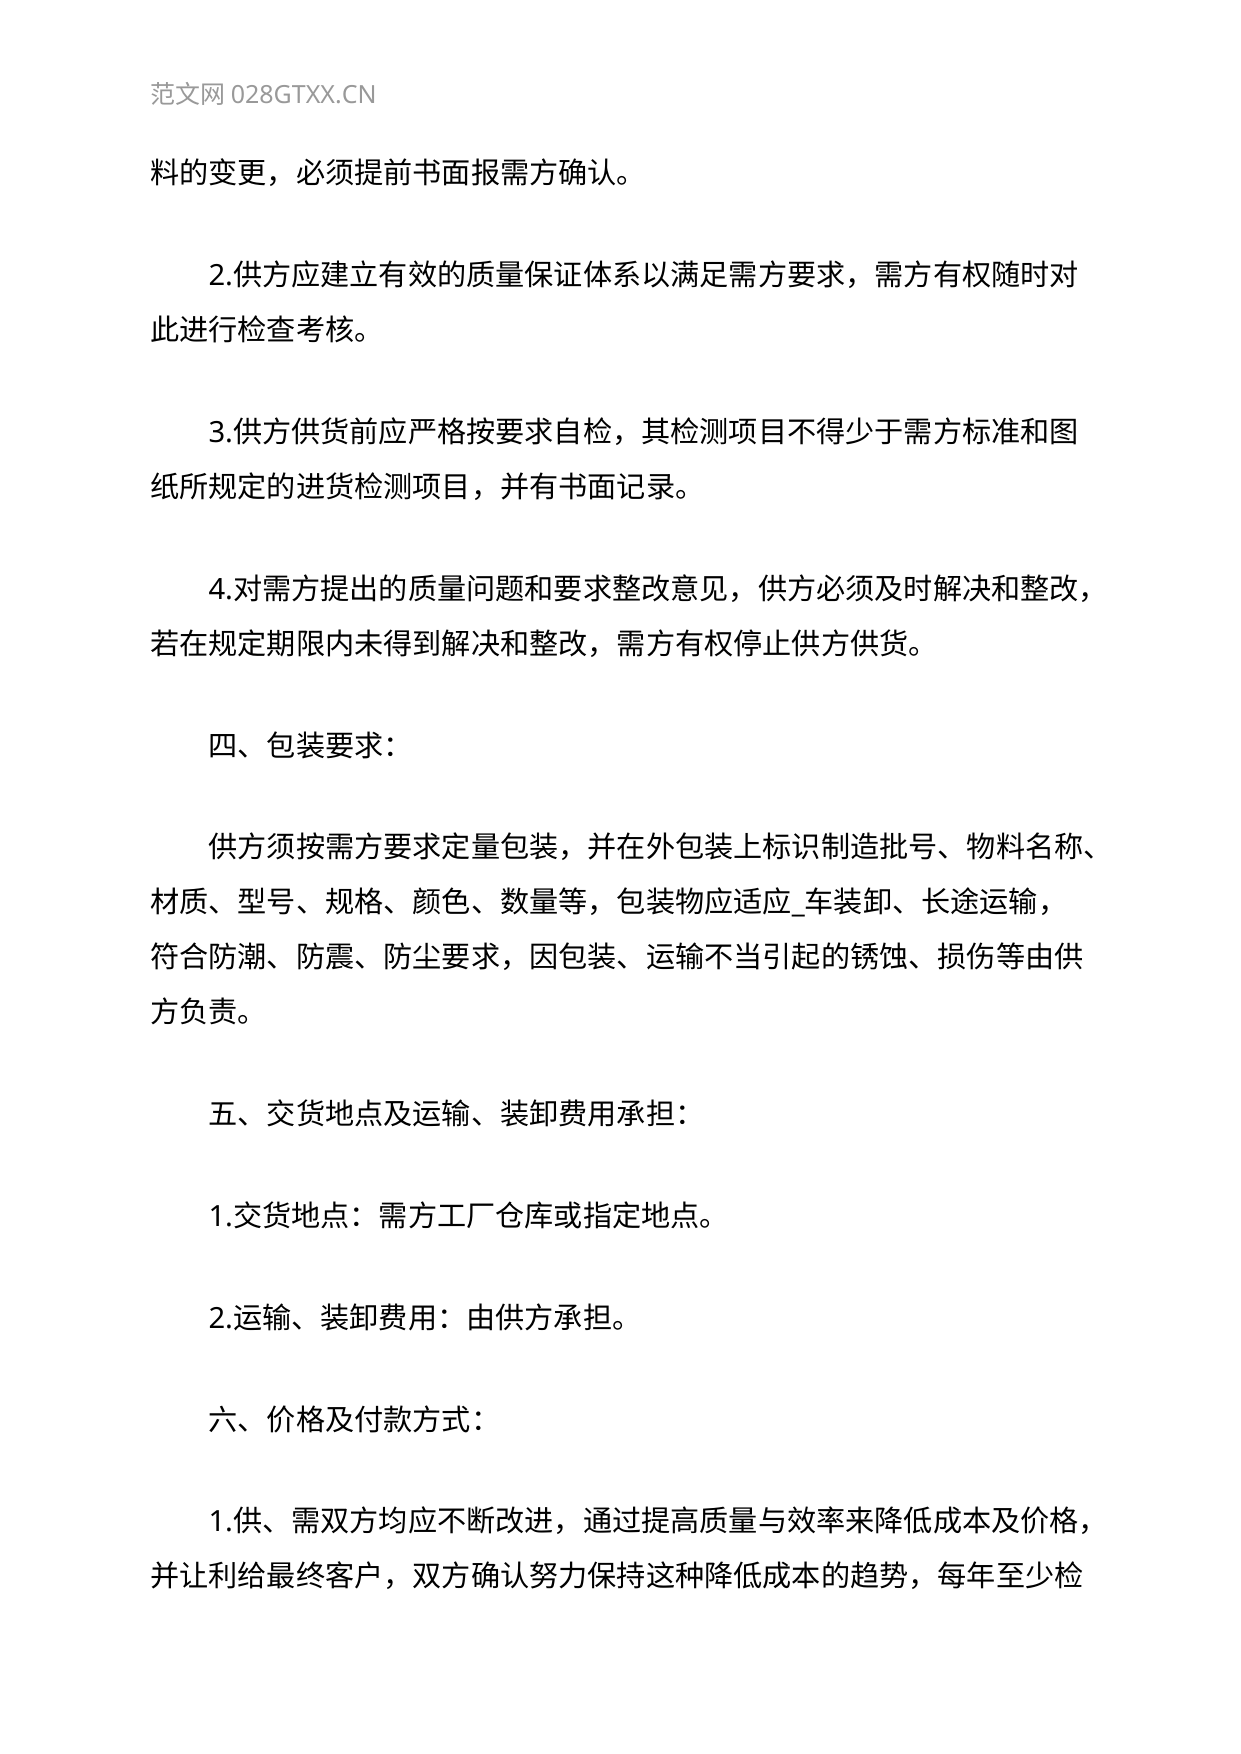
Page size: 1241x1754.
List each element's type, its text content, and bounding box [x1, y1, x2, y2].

text 2.运输、装卸费用：由供方承担。 [150, 1294, 1090, 1337]
text 六、价格及付款方式： [150, 1396, 1090, 1438]
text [150, 1498, 1090, 1595]
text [150, 150, 1090, 192]
text 四、包装要求： [150, 722, 1090, 764]
text 2.供方应建立有效的质量保证体系以满足需方要求，需方有权随时对此进行检查考核。 [150, 252, 1090, 349]
text 1.交货地点：需方工厂仓库或指定地点。 [150, 1192, 1090, 1234]
text 供方须按需方要求定量包装，并在外包装上标识制造批号、物料名称、材质、型号、规格、颜色、数量等，包装物应适应_车装卸、长途运输，符合防潮、防震、防尘要求，因包装、运输不当引起的锈蚀、损伤等由供方负责。 [150, 824, 1090, 1031]
text 3.供方供货前应严格按要求自检，其检测项目不得少于需方标准和图纸所规定的进货检测项目，并有书面记录。 [150, 408, 1090, 506]
text 4.对需方提出的质量问题和要求整改意见，供方必须及时解决和整改，若在规定期限内未得到解决和整改，需方有权停止供方供货。 [150, 565, 1090, 663]
text 五、交货地点及运输、装卸费用承担： [150, 1090, 1090, 1133]
